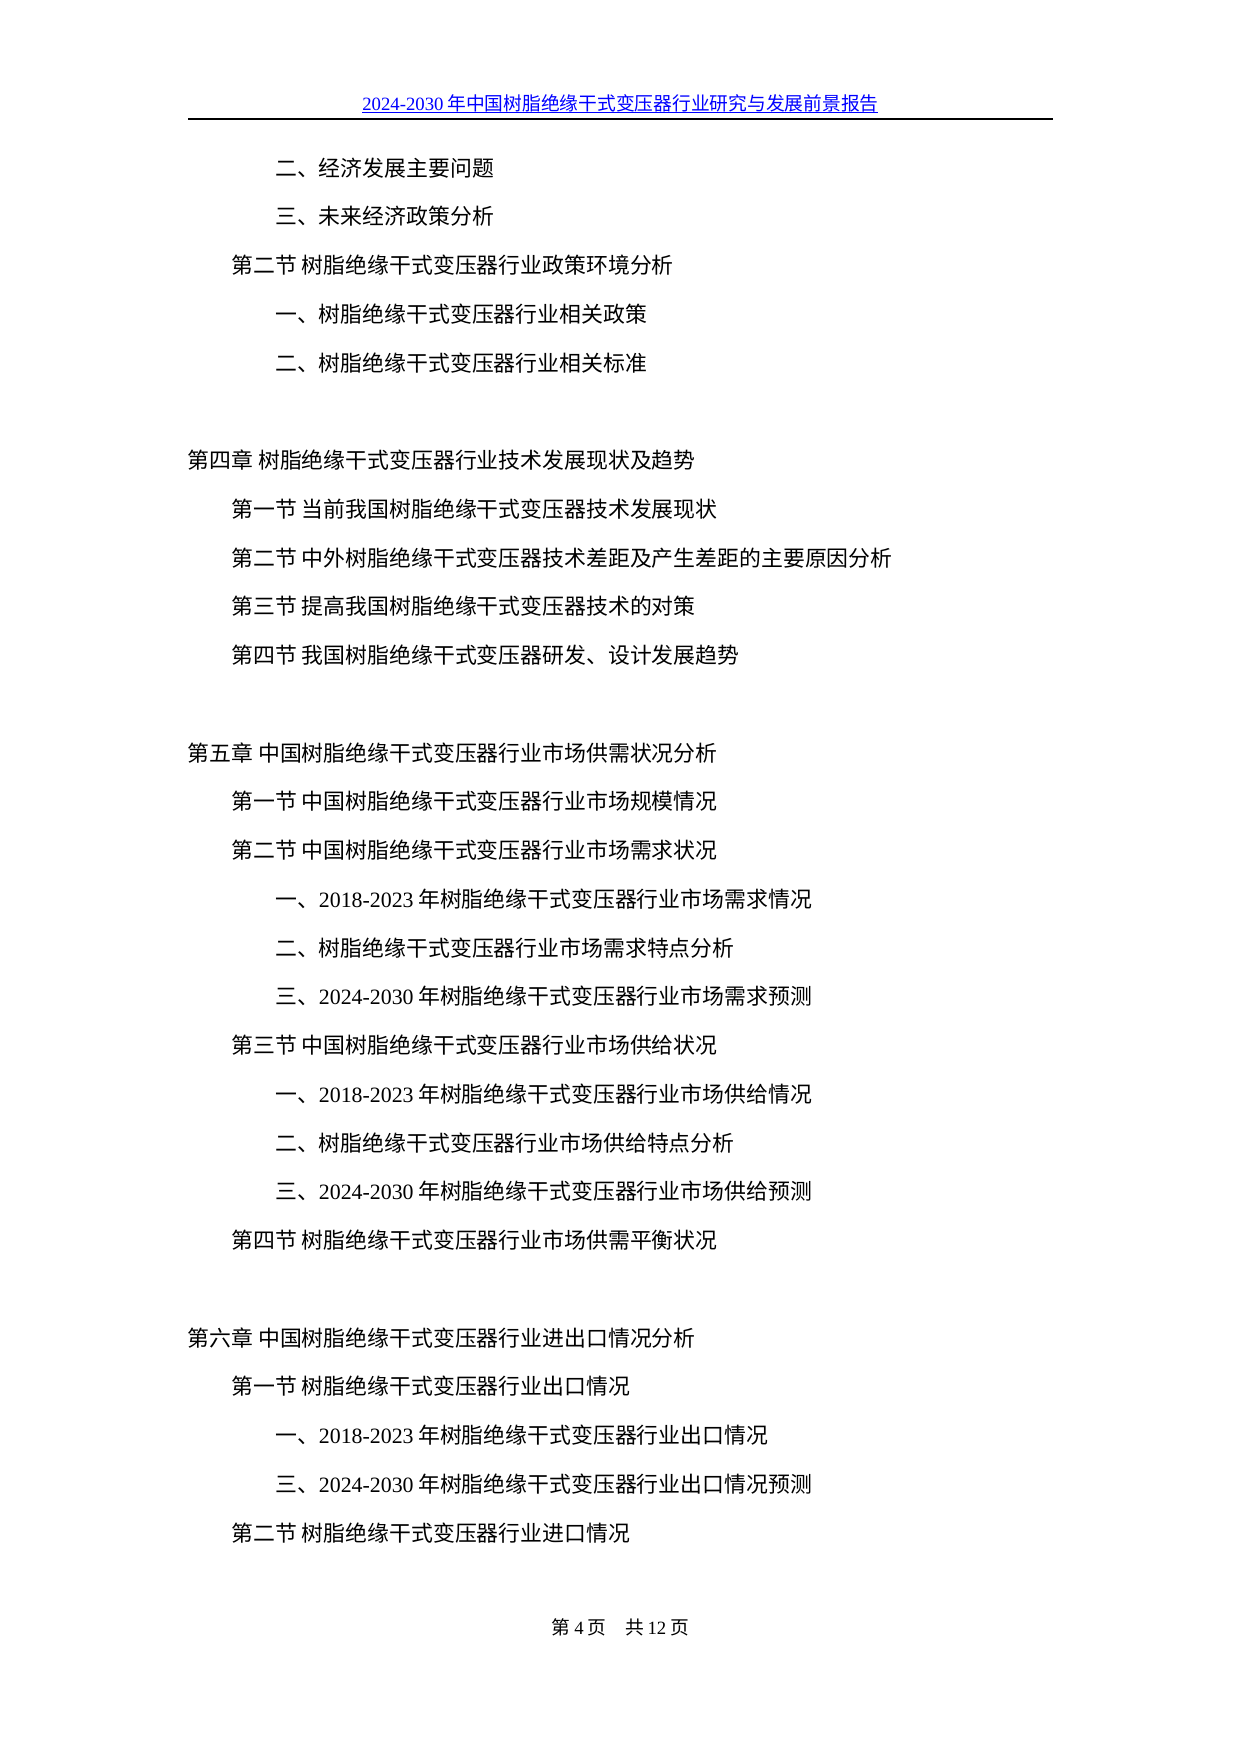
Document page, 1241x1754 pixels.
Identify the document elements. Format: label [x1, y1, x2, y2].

text [187, 150, 1053, 1548]
